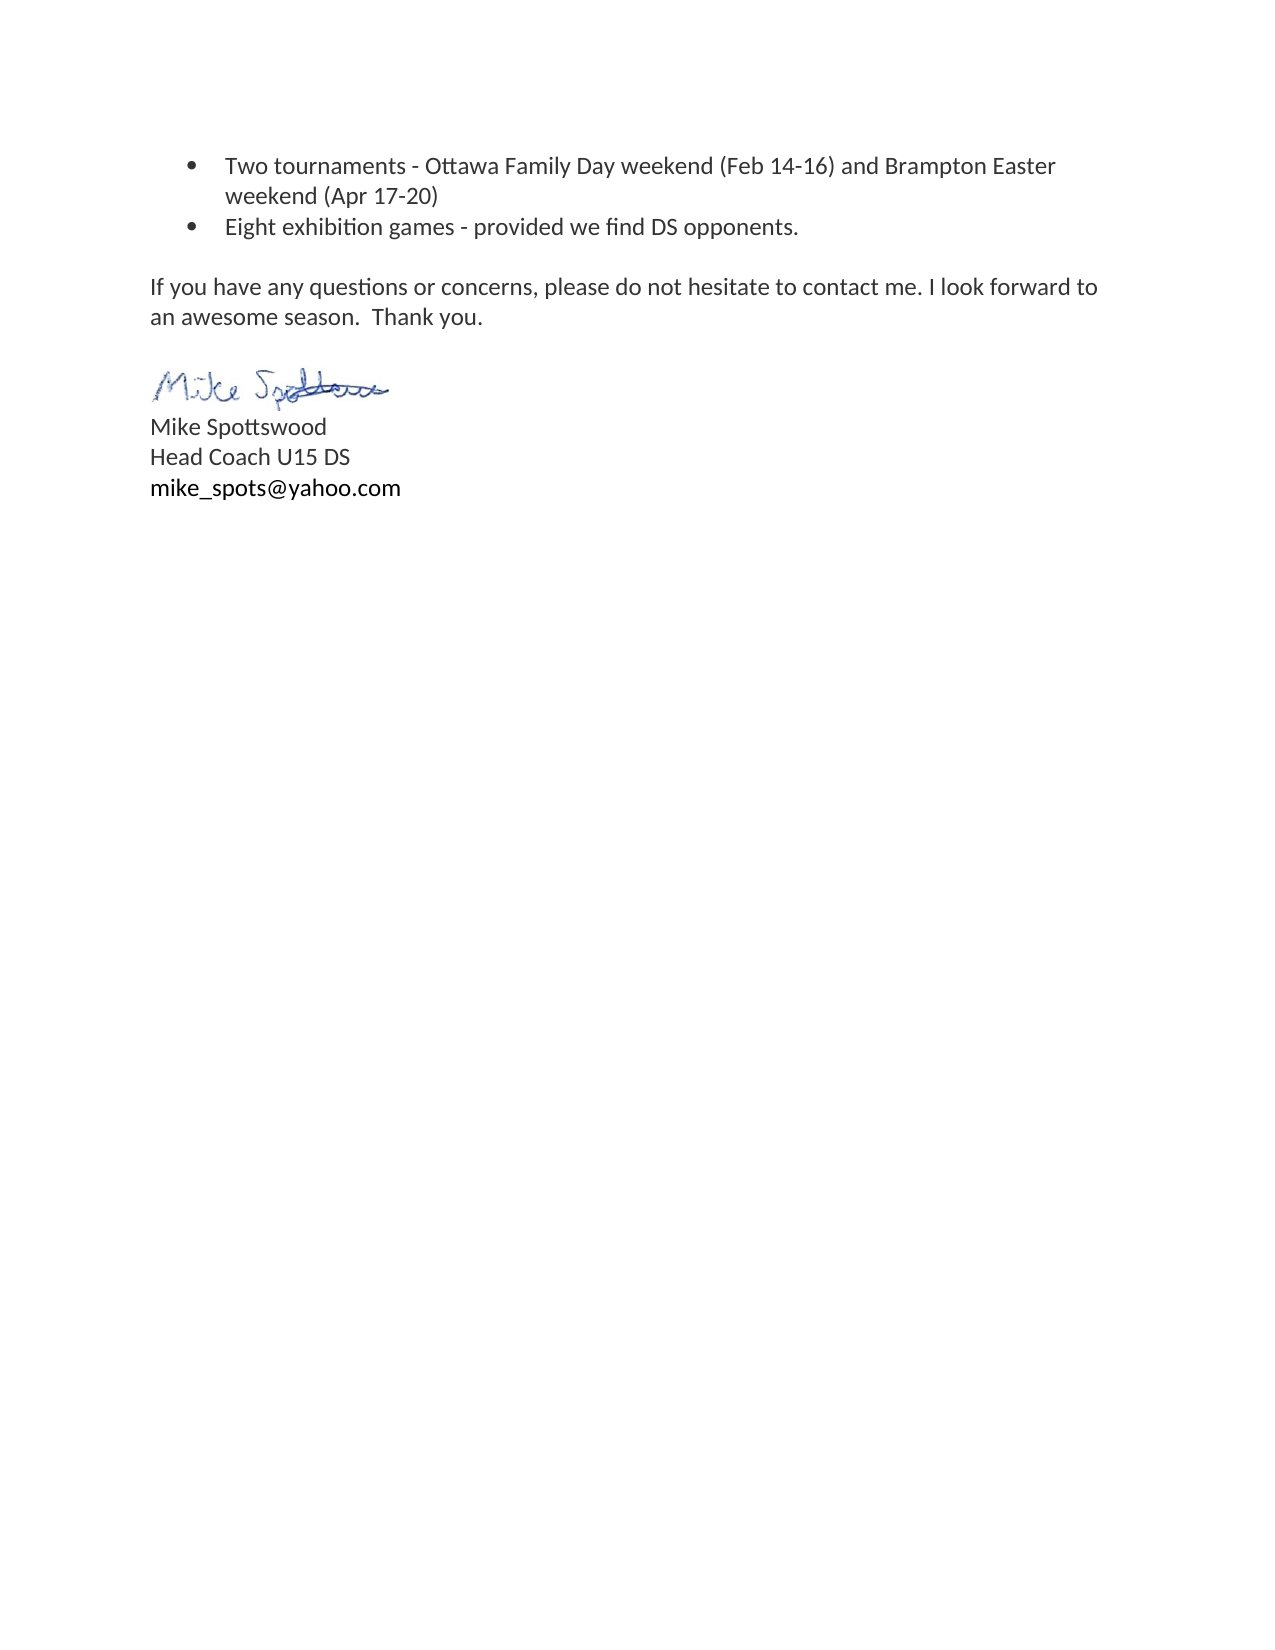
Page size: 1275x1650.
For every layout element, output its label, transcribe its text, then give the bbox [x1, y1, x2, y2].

text Mike Spottswood [150, 411, 1125, 441]
picture [150, 361, 390, 411]
list Eight exhibition games - provided we find DS opponents. [187, 211, 1125, 242]
list Two tournaments - Ottawa Family Day weekend (Feb 14-16) and Brampton Easter weekend (Apr 17-20) [187, 150, 1125, 211]
text If you have any questions or concerns, please do not hesitate to contact me. I look forward to an awesome season. Thank you. [150, 271, 1125, 332]
text Head Coach U15 DS [150, 441, 1125, 472]
text mike_spots@yahoo.com [150, 472, 1125, 502]
